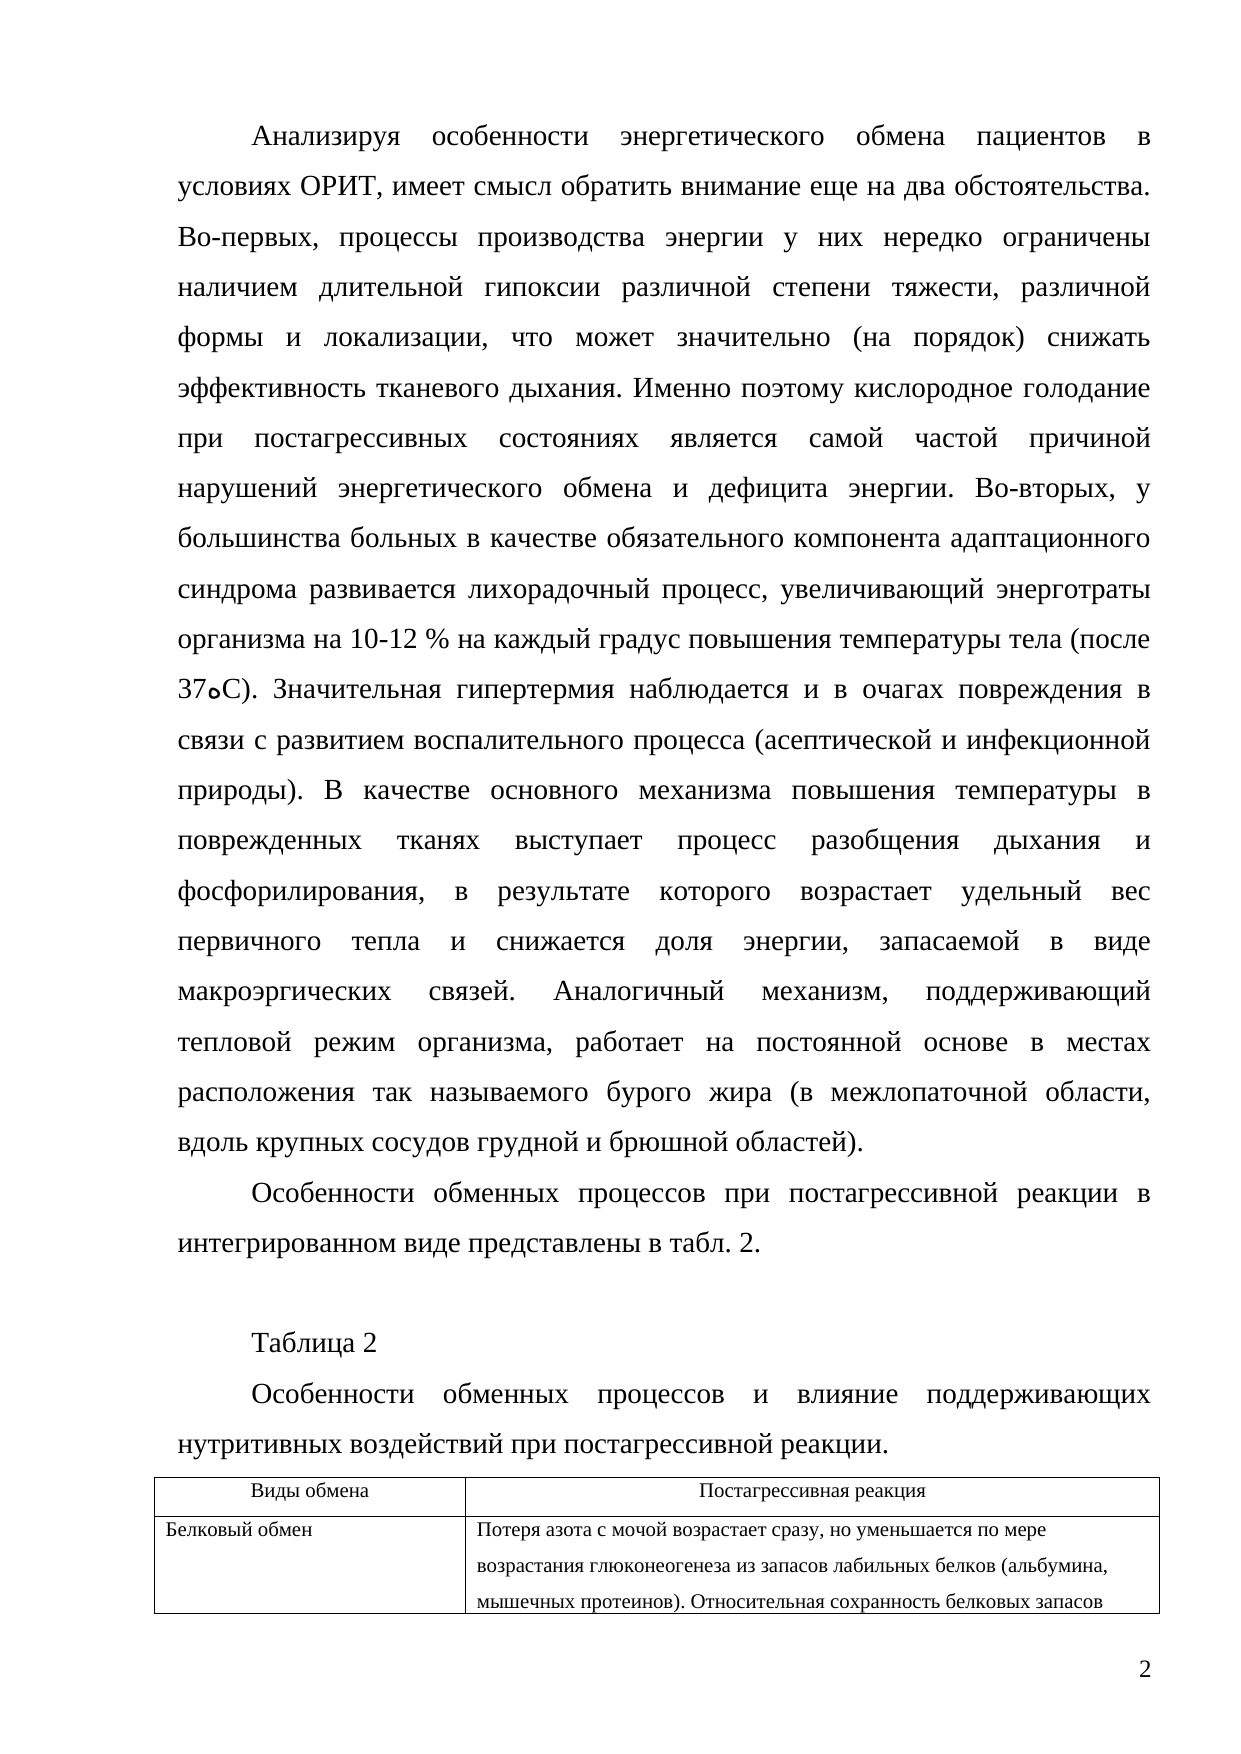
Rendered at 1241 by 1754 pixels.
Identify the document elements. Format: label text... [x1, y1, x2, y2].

text Анализируя особенности энергетического обмена пациентов в условиях ОРИТ, имеет смысл обратить внимание еще на два обстоятельства. Во-первых, процессы производства энергии у них нередко ограничены наличием длительной гипоксии различной степени тяжести, различной формы и локализации, что может значительно (на порядок) снижать эффективность тканевого дыхания. Именно поэтому кислородное голодание при постагрессивных состояниях является самой частой причиной нарушений энергетического обмена и дефицита энергии. Во-вторых, у большинства больных в качестве обязательного компонента адаптационного синдрома развивается лихорадочный процесс, увеличивающий энерготраты организма на 10-12 % на каждый градус повышения температуры тела (после 37ەС). Значительная гипертермия наблюдается и в очагах повреждения в связи с развитием воспалительного процесса (асептической и инфекционной природы). В качестве основного механизма повышения температуры в поврежденных тканях выступает процесс разобщения дыхания и фосфорилирования, в результате которого возрастает удельный вес первичного тепла и снижается доля энергии, запасаемой в виде макроэргических связей. Аналогичный механизм, поддерживающий тепловой режим организма, работает на постоянной основе в местах расположения так называемого бурого жира (в межлопаточной области, вдоль крупных сосудов грудной и брюшной областей). [177, 118, 1152, 1158]
text Особенности обменных процессов при постагрессивной реакции в интегрированном виде представлены в табл. 2. [177, 1175, 1152, 1258]
table_header Постагрессивная реакция [466, 1478, 1159, 1516]
text Таблица 2 [177, 1326, 1152, 1359]
table_cell Белковый обмен [155, 1517, 465, 1613]
table_header Виды обмена [155, 1478, 465, 1516]
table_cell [466, 1517, 1159, 1613]
text Особенности обменных процессов и влияние поддерживающих нутритивных воздействий при постагрессивной реакции. [177, 1376, 1152, 1460]
